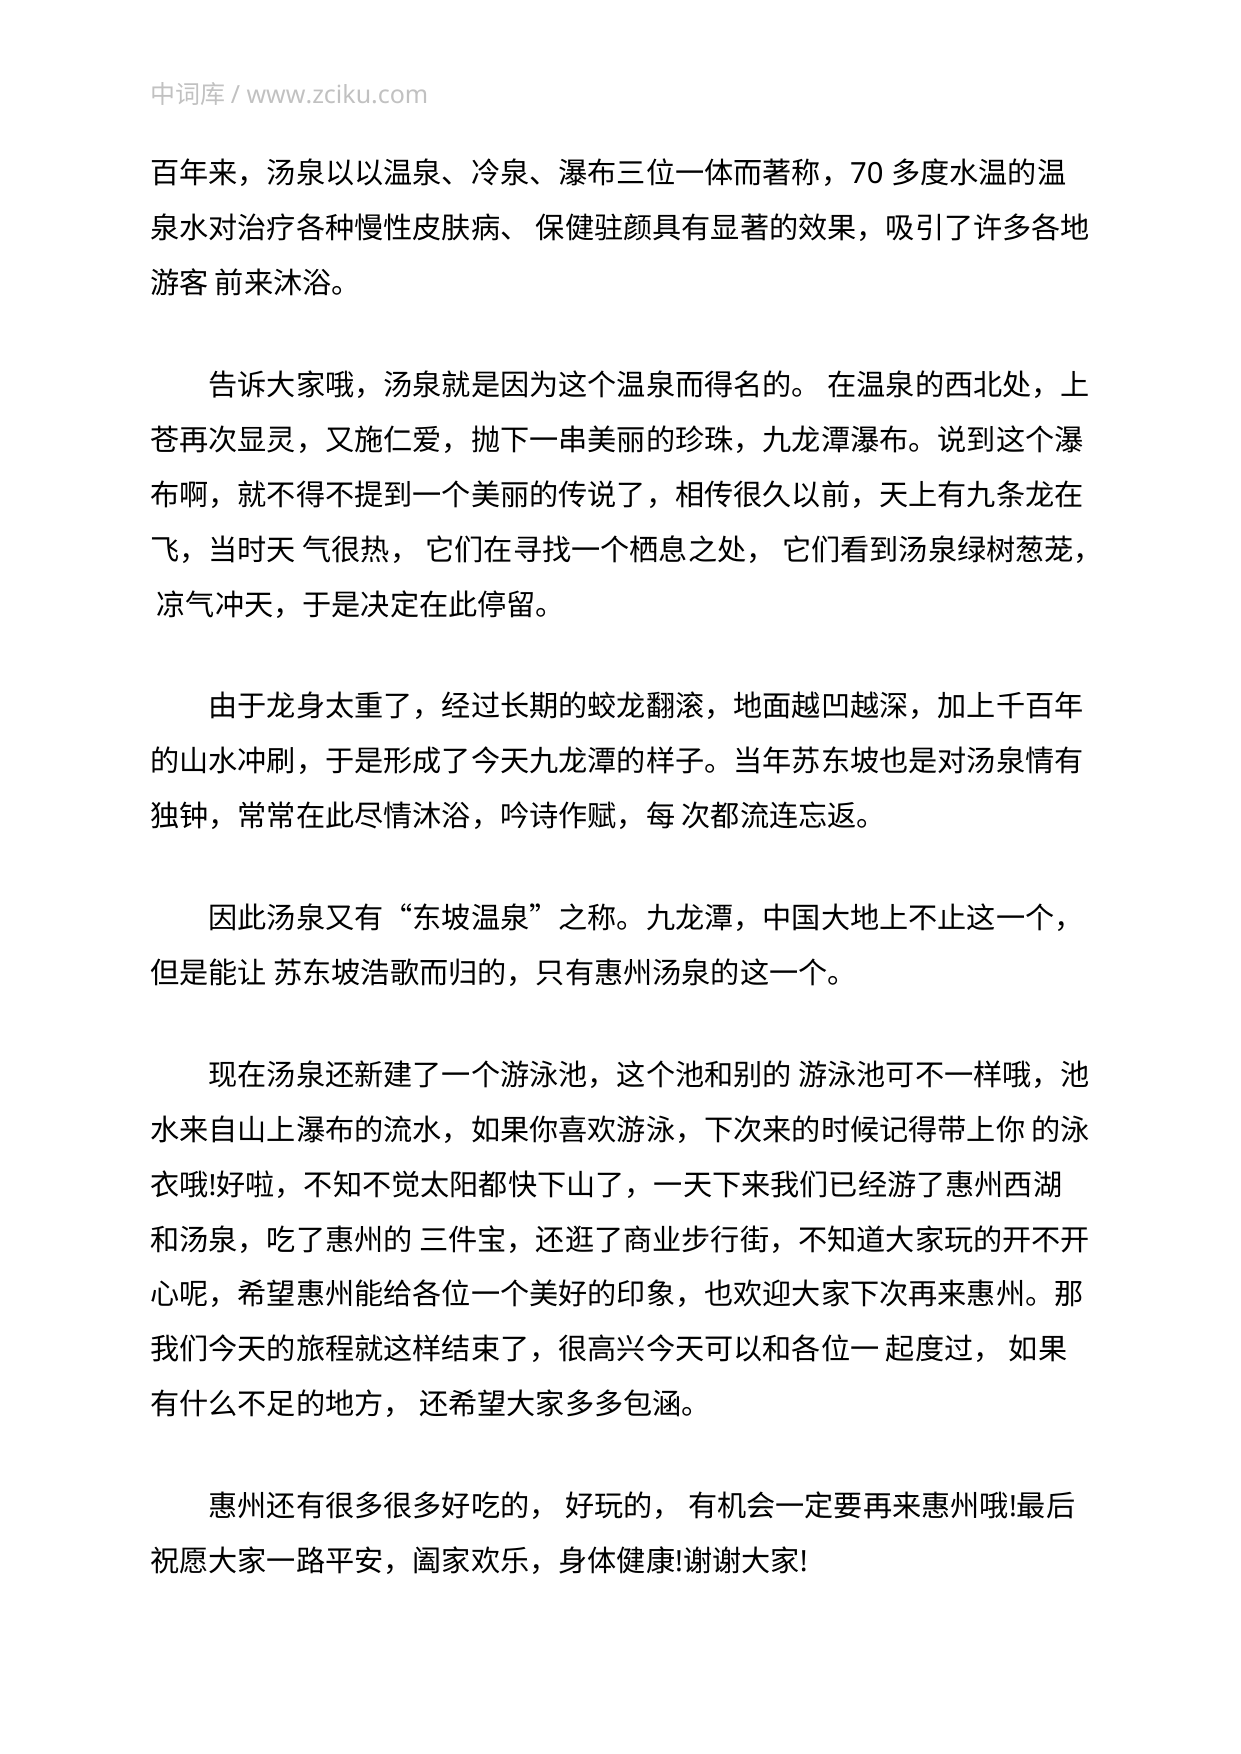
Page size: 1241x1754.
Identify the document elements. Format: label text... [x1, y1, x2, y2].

text 现在汤泉还新建了一个游泳池，这个池和别的 游泳池可不一样哦，池水来自山上瀑布的流水，如果你喜欢游泳，下次来的时候记得带上你 的泳衣哦!好啦，不知不觉太阳都快下山了，一天下来我们已经游了惠州西湖和汤泉，吃了惠州的 三件宝，还逛了商业步行街，不知道大家玩的开不开心呢，希望惠州能给各位一个美好的印象，也欢迎大家下次再来惠州。那我们今天的旅程就这样结束了，很高兴今天可以和各位一 起度过， 如果有什么不足的地方， 还希望大家多多包涵。 [150, 1051, 1090, 1423]
text 告诉大家哦，汤泉就是因为这个温泉而得名的。 在温泉的西北处，上苍再次显灵，又施仁爱，抛下一串美丽的珍珠，九龙潭瀑布。说到这个瀑布啊，就不得不提到一个美丽的传说了，相传很久以前，天上有九条龙在飞，当时天 气很热， 它们在寻找一个栖息之处， 它们看到汤泉绿树葱茏， 凉气冲天，于是决定在此停留。 [150, 362, 1090, 623]
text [150, 150, 1090, 302]
text 因此汤泉又有“东坡温泉”之称。九龙潭，中国大地上不止这一个，但是能让 苏东坡浩歌而归的，只有惠州汤泉的这一个。 [150, 894, 1090, 992]
text 惠州还有很多很多好吃的， 好玩的， 有机会一定要再来惠州哦!最后祝愿大家一路平安，阖家欢乐，身体健康!谢谢大家! [150, 1482, 1090, 1580]
text 由于龙身太重了，经过长期的蛟龙翻滚，地面越凹越深，加上千百年的山水冲刷，于是形成了今天九龙潭的样子。当年苏东坡也是对汤泉情有独钟，常常在此尽情沐浴，吟诗作赋，每 次都流连忘返。 [150, 683, 1090, 835]
